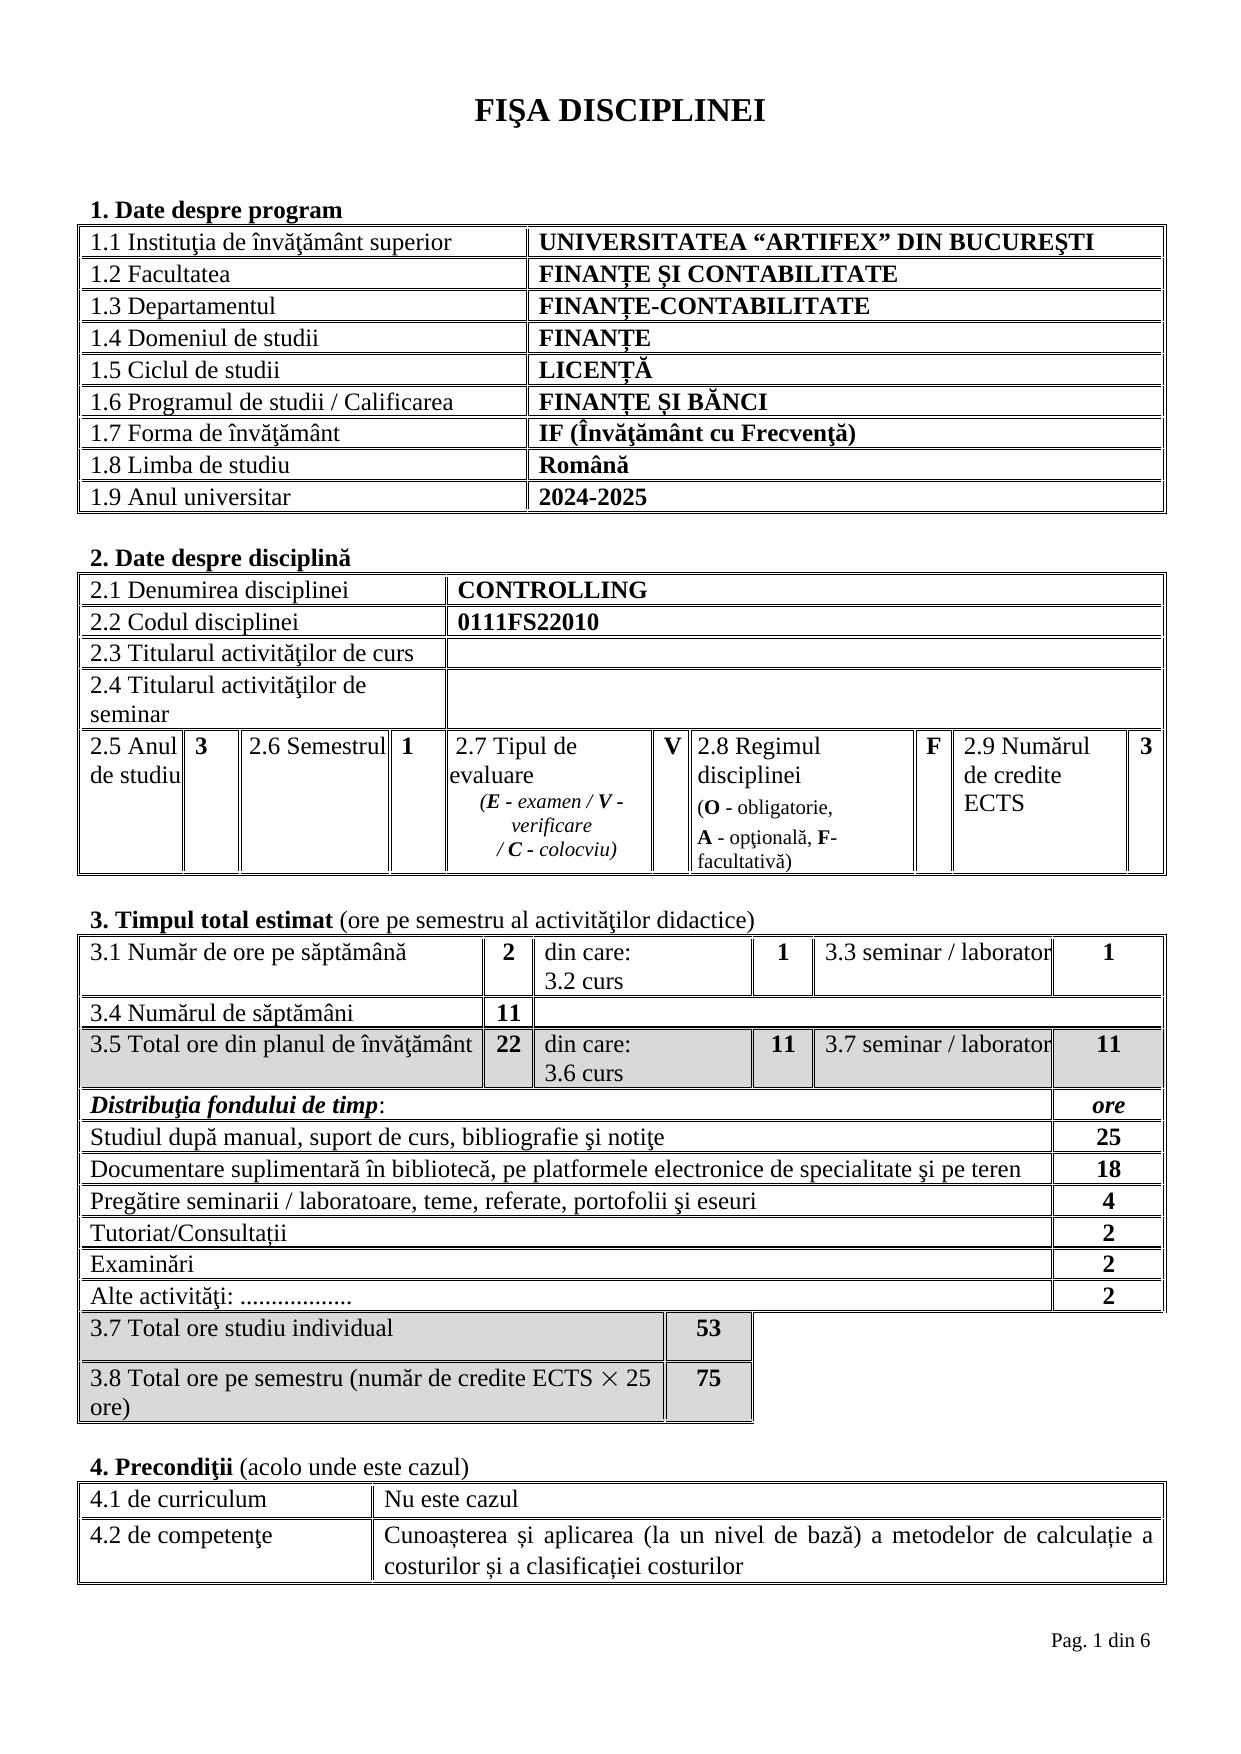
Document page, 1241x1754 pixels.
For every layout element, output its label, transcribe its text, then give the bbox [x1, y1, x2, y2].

table_header 4.1 de curriculum [79, 1482, 373, 1517]
table_header din care: 3.2 curs [533, 937, 752, 994]
table_cell FINANȚE ȘI CONTABILITATE [528, 256, 1165, 288]
table_cell 2024-2025 [528, 479, 1165, 511]
table_cell 11 [485, 998, 532, 1026]
table_cell 2 [1054, 1246, 1163, 1278]
table_cell 2.2 Codul disciplinei [80, 604, 445, 635]
text fişa disciplinei [90, 90, 1150, 128]
table_cell 2 [1054, 1215, 1163, 1246]
table_header 1 [752, 935, 814, 994]
table_cell 3 [184, 729, 240, 873]
table_cell 1.3 Departamentul [79, 288, 527, 320]
table_cell Alte activităţi: .................. [79, 1278, 1052, 1310]
table_cell 11 [754, 1030, 812, 1087]
text 1. Date despre program [90, 195, 1150, 224]
table_cell FINANȚE-CONTABILITATE [528, 288, 1165, 320]
table_cell din care: 3.6 curs [535, 1030, 751, 1087]
table_cell 18 [1054, 1151, 1163, 1183]
table_header 3.1 Număr de ore pe săptămână [79, 935, 484, 994]
table_cell Distribuţia fondului de timp: [79, 1087, 1052, 1119]
table_cell [446, 635, 1165, 667]
table_cell V [653, 729, 690, 873]
table_cell 3 [1128, 728, 1165, 873]
table_cell 75 [665, 1363, 752, 1421]
table_header 1.1 Instituţia de învăţământ superior [80, 227, 527, 256]
table_cell 1.5 Ciclul de studii [80, 352, 526, 383]
table_cell 2.3 Titularul activităţilor de curs [79, 635, 446, 667]
table_cell [535, 995, 1163, 1026]
table_cell 2.7 Tipul de evaluare (E - examen / V - verificare / C - colocviu) [446, 731, 652, 873]
table_cell 3.7 seminar / laborator [815, 1030, 1051, 1087]
table_cell 2.4 Titularul activităţilor de seminar [79, 667, 446, 728]
table_cell 1 [390, 731, 446, 873]
table_cell [446, 667, 1165, 728]
table_header 2 [484, 937, 533, 994]
table_cell Cunoașterea și aplicarea (la un nivel de bază) a metodelor de calculație a costurilor și a clasificației costurilor [373, 1517, 1165, 1582]
table_cell 53 [667, 1313, 751, 1360]
table_cell 2 [1053, 1278, 1165, 1310]
table_cell 2.6 Semestrul [240, 729, 390, 873]
table_header UNIVERSITATEA “ARTIFEX” DIN BUCUREŞTI [528, 227, 1163, 256]
table_cell 1.2 Facultatea [79, 256, 527, 288]
table_cell 3.7 Total ore studiu individual [79, 1310, 665, 1360]
table_cell FINANȚE ȘI BĂNCI [529, 384, 1163, 415]
table_header Nu este cazul [373, 1484, 1163, 1517]
table_cell 11 [1054, 1026, 1163, 1087]
table_cell 2.8 Regimul disciplinei (O - obligatorie, A - opţională, F- facultativă) [690, 729, 915, 873]
table_cell 4.2 de competenţe [79, 1517, 373, 1582]
table_cell 1.4 Domeniul de studii [80, 320, 526, 352]
table_cell 1.7 Forma de învăţământ [79, 415, 527, 447]
table_cell 1.6 Programul de studii / Calificarea [80, 384, 526, 415]
table_cell 25 [1053, 1119, 1165, 1151]
text 2. Date despre disciplină [90, 543, 1150, 572]
table_cell 0111FS22010 [448, 604, 1163, 635]
table_cell 3.8 Total ore pe semestru (număr de credite ECTS 25 ore) [79, 1360, 665, 1421]
table_header CONTROLLING [446, 575, 1163, 603]
table_cell ore [1053, 1087, 1165, 1119]
table_cell FINANȚE [529, 320, 1163, 352]
table_cell 1.9 Anul universitar [79, 479, 527, 511]
table_cell 1.8 Limba de studiu [79, 447, 527, 479]
table_cell Tutoriat/Consultații [80, 1215, 1051, 1246]
table_header 2.1 Denumirea disciplinei [80, 575, 446, 603]
table_cell 3.4 Numărul de săptămâni [80, 995, 482, 1026]
table_cell IF (Învăţământ cu Frecvenţă) [528, 415, 1165, 447]
table_header 1 [1053, 937, 1163, 994]
table_cell 2.5 Anul de studiu [79, 728, 184, 873]
table_cell Examinări [80, 1246, 1051, 1278]
table_cell 22 [485, 1030, 532, 1087]
table_header 3.3 seminar / laborator [814, 937, 1052, 994]
table_cell LICENȚĂ [529, 352, 1163, 383]
table_cell 3.5 Total ore din planul de învăţământ [80, 1026, 482, 1087]
table_cell Studiul după manual, suport de curs, bibliografie şi notiţe [79, 1119, 1052, 1151]
table_cell Documentare suplimentară în bibliotecă, pe platformele electronice de specialitate şi pe teren [80, 1151, 1051, 1183]
table_cell Română [528, 447, 1165, 479]
table_cell Pregătire seminarii / laboratoare, teme, referate, portofolii şi eseuri [80, 1183, 1051, 1214]
table_cell 2.9 Numărul de credite ECTS [953, 731, 1127, 873]
text 3. Timpul total estimat (ore pe semestru al activităţilor didactice) [90, 905, 1150, 934]
table_cell F [915, 731, 952, 873]
table_cell 4 [1054, 1183, 1163, 1214]
text 4. Precondiţii (acolo unde este cazul) [90, 1452, 1150, 1481]
